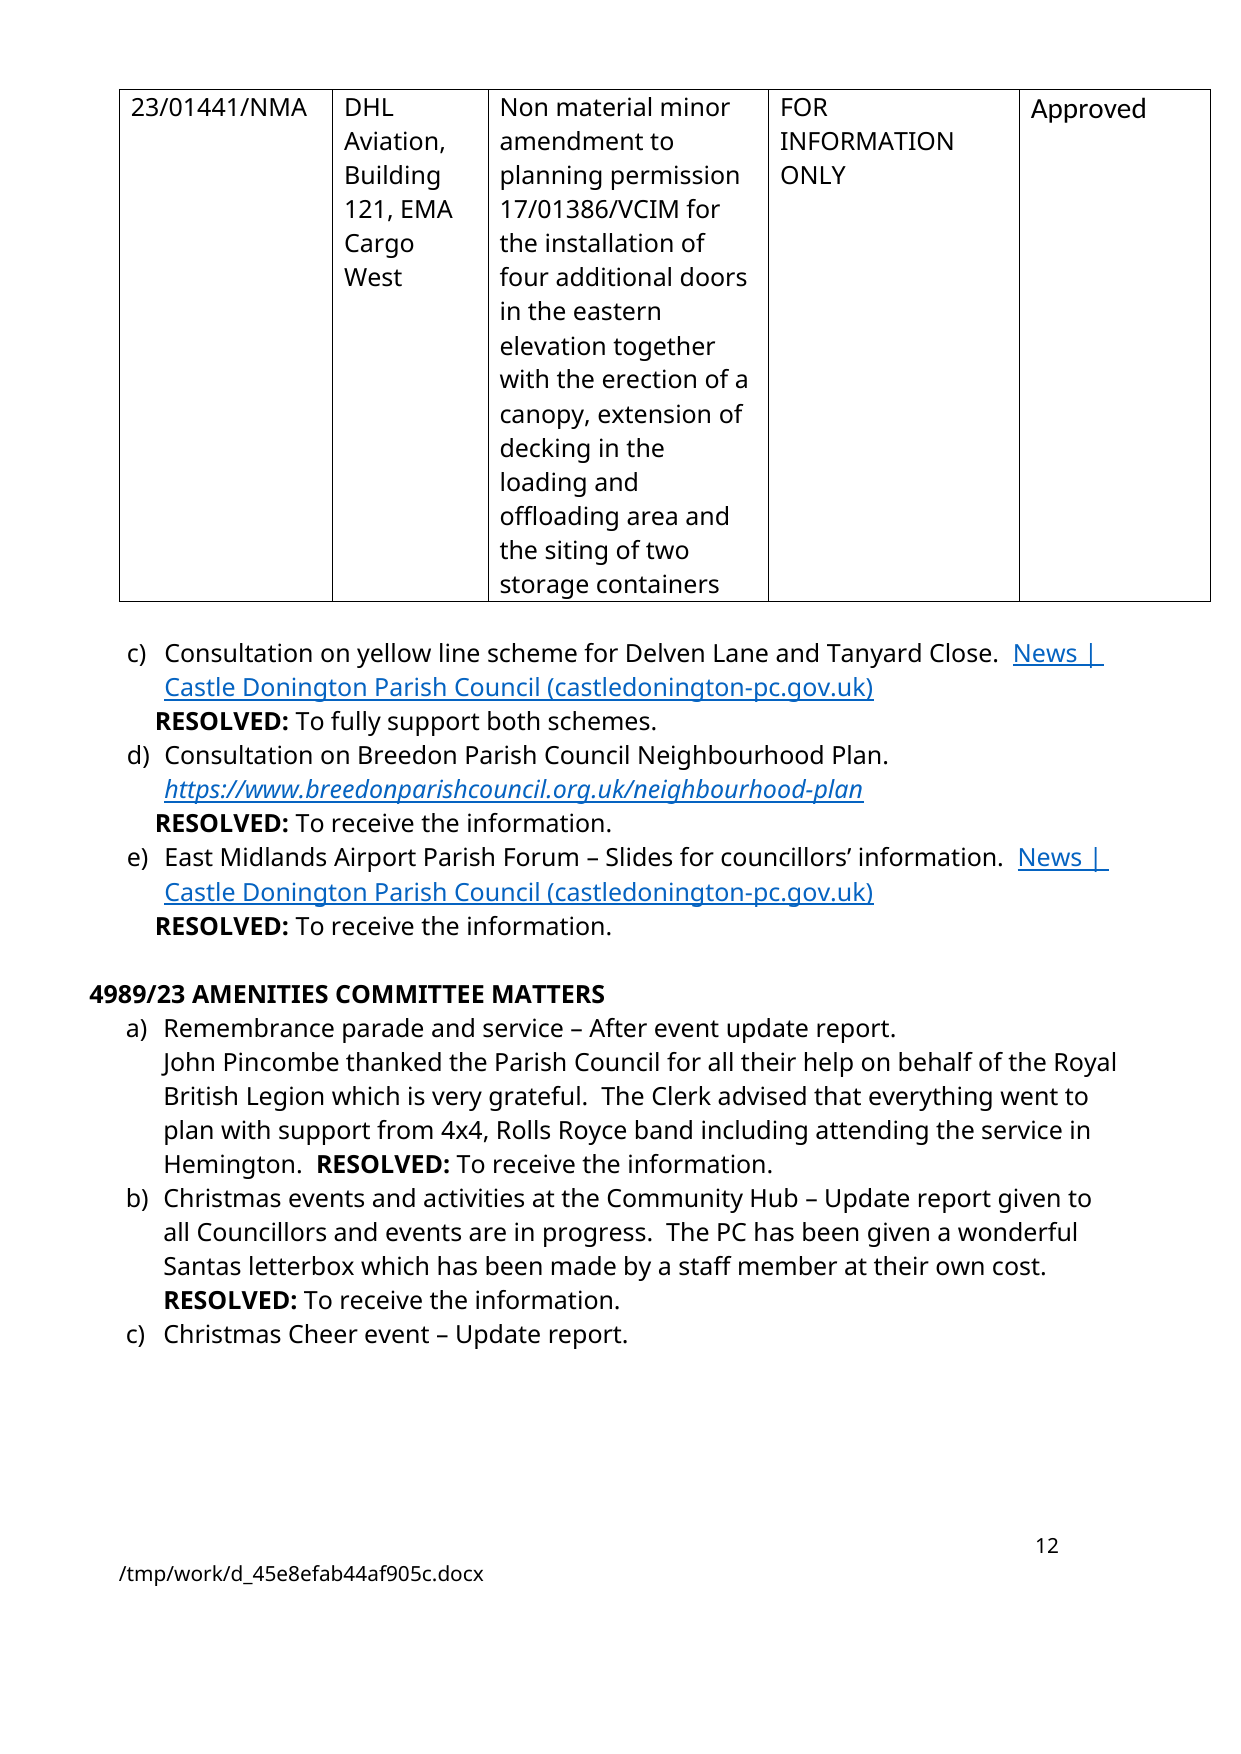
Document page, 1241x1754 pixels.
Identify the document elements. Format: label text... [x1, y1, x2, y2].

text RESOLVED: To receive the information. [148, 806, 1121, 840]
text John Pincombe thanked the Parish Council for all their help on behalf of the Royal British Legion which is very grateful. The Clerk advised that everything went to plan with support from 4x4, Rolls Royce band including attending the service in Hemington. RESOLVED: To receive the information. [163, 1044, 1121, 1181]
list East Midlands Airport Parish Forum – Slides for councillors’ information. News | Castle Donington Parish Council (castledonington-pc.gov.uk) [127, 840, 1121, 908]
table_cell Non material minor amendment to planning permission 17/01386/VCIM for the installation of four additional doors in the eastern elevation together with the erection of a canopy, extension of decking in the loading and offloading area and the siting of two storage containers [489, 90, 768, 601]
table_cell FOR INFORMATION ONLY [769, 90, 1019, 601]
text RESOLVED: To receive the information. [148, 908, 1121, 942]
list Consultation on yellow line scheme for Delven Lane and Tanyard Close. News | Castle Donington Parish Council (castledonington-pc.gov.uk) [127, 636, 1121, 704]
list Christmas events and activities at the Community Hub – Update report given to all Councillors and events are in progress. The PC has been given a wonderful Santas letterbox which has been made by a staff member at their own cost. RESOLVED: To receive the information. [126, 1181, 1121, 1317]
text RESOLVED: To fully support both schemes. [148, 704, 1121, 738]
list Remembrance parade and service – After event update report. [126, 1010, 1121, 1044]
table_cell DHL Aviation, Building 121, EMA Cargo West [333, 90, 488, 601]
text 4989/23 AMENITIES COMMITTEE MATTERS [89, 976, 1121, 1010]
list Christmas Cheer event – Update report. [126, 1317, 1121, 1351]
table_cell 23/01441/NMA [120, 90, 332, 601]
table_cell Approved [1020, 90, 1210, 601]
list Consultation on Breedon Parish Council Neighbourhood Plan. https://www.breedonparishcouncil.org.uk/neighbourhood-plan [127, 738, 1121, 806]
